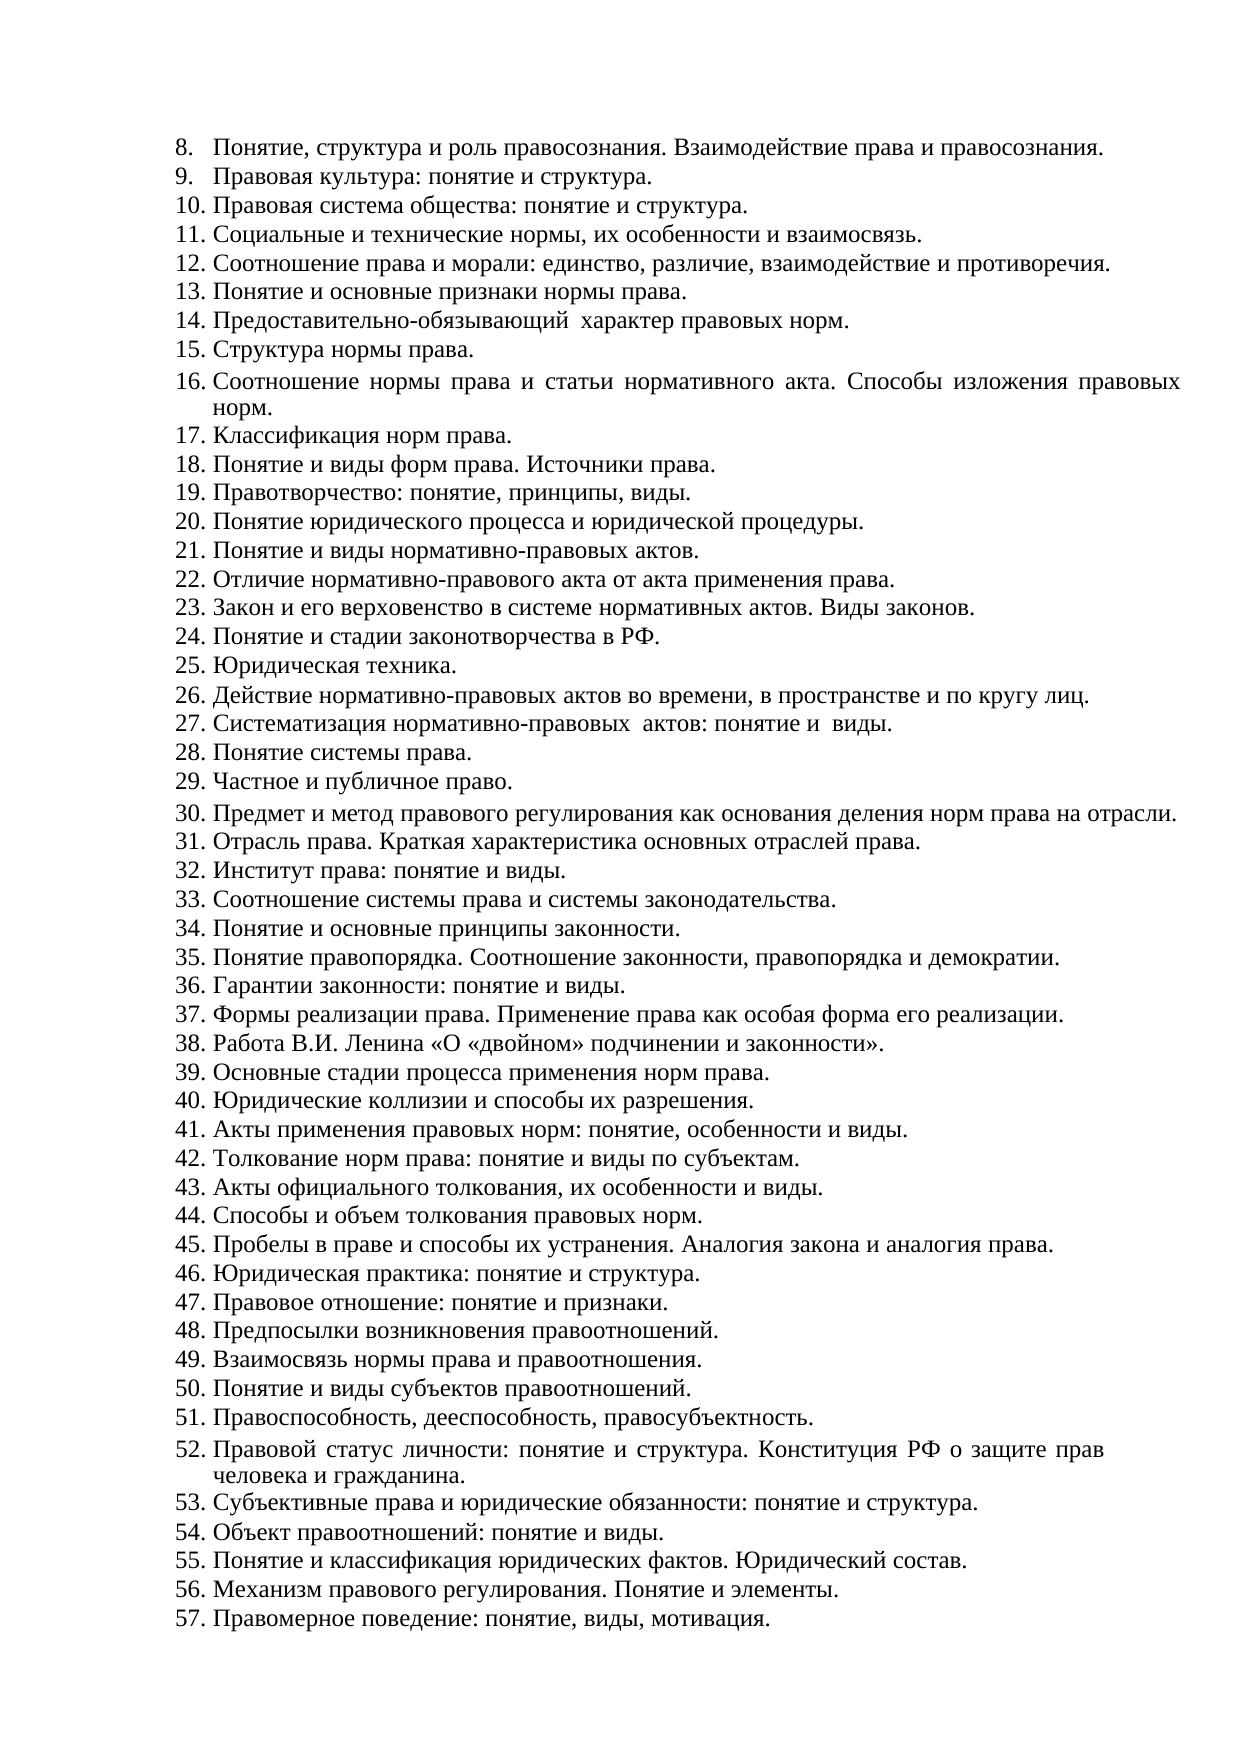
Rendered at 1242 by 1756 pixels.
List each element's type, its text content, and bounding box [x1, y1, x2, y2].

list Правоспособность, дееспособность, правосубъектность. [175, 1402, 1200, 1430]
list Структура нормы права. [175, 334, 1200, 363]
list Механизм правового регулирования. Понятие и элементы. [175, 1574, 1200, 1603]
list Понятие и основные принципы законности. [175, 913, 1200, 942]
list Правовая система общества: понятие и структура. [175, 190, 1200, 219]
list Объект правоотношений: понятие и виды. [175, 1517, 1200, 1545]
list Взаимосвязь нормы права и правоотношения. [175, 1344, 1200, 1373]
list Соотношение системы права и системы законодательства. [175, 884, 1200, 913]
list Субъективные права и юридические обязанности: понятие и структура. [175, 1488, 1200, 1516]
list Правовое отношение: понятие и признаки. [175, 1287, 1200, 1315]
list Основные стадии процесса применения норм права. [175, 1057, 1200, 1085]
list Частное и публичное право. [175, 766, 1200, 795]
list Гарантии законности: понятие и виды. [175, 970, 1200, 999]
list Правовая культура: понятие и структура. [175, 161, 1200, 190]
list Отличие нормативно-правового акта от акта применения права. [175, 564, 1200, 592]
list Акты официального толкования, их особенности и виды. [175, 1172, 1200, 1200]
list Способы и объем толкования правовых норм. [175, 1200, 1200, 1229]
list Отрасль права. Краткая характеристика основных отраслей права. [175, 826, 1200, 855]
list Толкование норм права: понятие и виды по субъектам. [175, 1143, 1200, 1172]
list Понятие и виды нормативно-правовых актов. [175, 535, 1200, 564]
list Понятие юридического процесса и юридической процедуры. [175, 506, 1200, 535]
list Понятие и классификация юридических фактов. Юридический состав. [175, 1545, 1200, 1574]
list Понятие и виды форм права. Источники права. [175, 449, 1200, 477]
list Понятие и виды субъектов правоотношений. [175, 1373, 1200, 1402]
list Предпосылки возникновения правоотношений. [175, 1315, 1200, 1344]
list Соотношение нормы права и статьи нормативного акта. Способы изложения правовых норм. [175, 369, 1184, 421]
list Понятие и основные признаки нормы права. [175, 276, 1200, 305]
list Акты применения правовых норм: понятие, особенности и виды. [175, 1114, 1200, 1143]
list Социальные и технические нормы, их особенности и взаимосвязь. [175, 219, 1200, 248]
list Работа В.И. Ленина «О «двойном» подчинении и законности». [175, 1028, 1200, 1057]
list Предоставительно-обязывающий характер правовых норм. [175, 305, 1200, 334]
list Понятие правопорядка. Соотношение законности, правопорядка и демократии. [175, 942, 1200, 970]
list Правотворчество: понятие, принципы, виды. [175, 477, 1200, 506]
list Правовой статус личности: понятие и структура. Конституция РФ о защите прав человека и гражданина. [175, 1437, 1108, 1488]
list Формы реализации права. Применение права как особая форма его реализации. [175, 999, 1200, 1028]
list Понятие, структура и роль правосознания. Взаимодействие права и правосознания. [175, 132, 1200, 161]
list Классификация норм права. [175, 421, 1200, 449]
list Юридическая техника. [175, 650, 1200, 679]
list Действие нормативно-правовых актов во времени, в пространстве и по кругу лиц. [175, 680, 1200, 708]
list Институт права: понятие и виды. [175, 855, 1200, 884]
list Юридические коллизии и способы их разрешения. [175, 1085, 1200, 1114]
list Предмет и метод правового регулирования как основания деления норм права на отрасли. [175, 798, 1200, 826]
list Закон и его верховенство в системе нормативных актов. Виды законов. [175, 592, 1200, 621]
list Понятие системы права. [175, 737, 1200, 766]
list Юридическая практика: понятие и структура. [175, 1258, 1200, 1287]
list Систематизация нормативно-правовых актов: понятие и виды. [175, 708, 1200, 737]
list Соотношение права и морали: единство, различие, взаимодействие и противоречия. [175, 248, 1200, 276]
list Пробелы в праве и способы их устранения. Аналогия закона и аналогия права. [175, 1229, 1200, 1258]
list Понятие и стадии законотворчества в РФ. [175, 621, 1200, 650]
list Правомерное поведение: понятие, виды, мотивация. [175, 1603, 1200, 1632]
